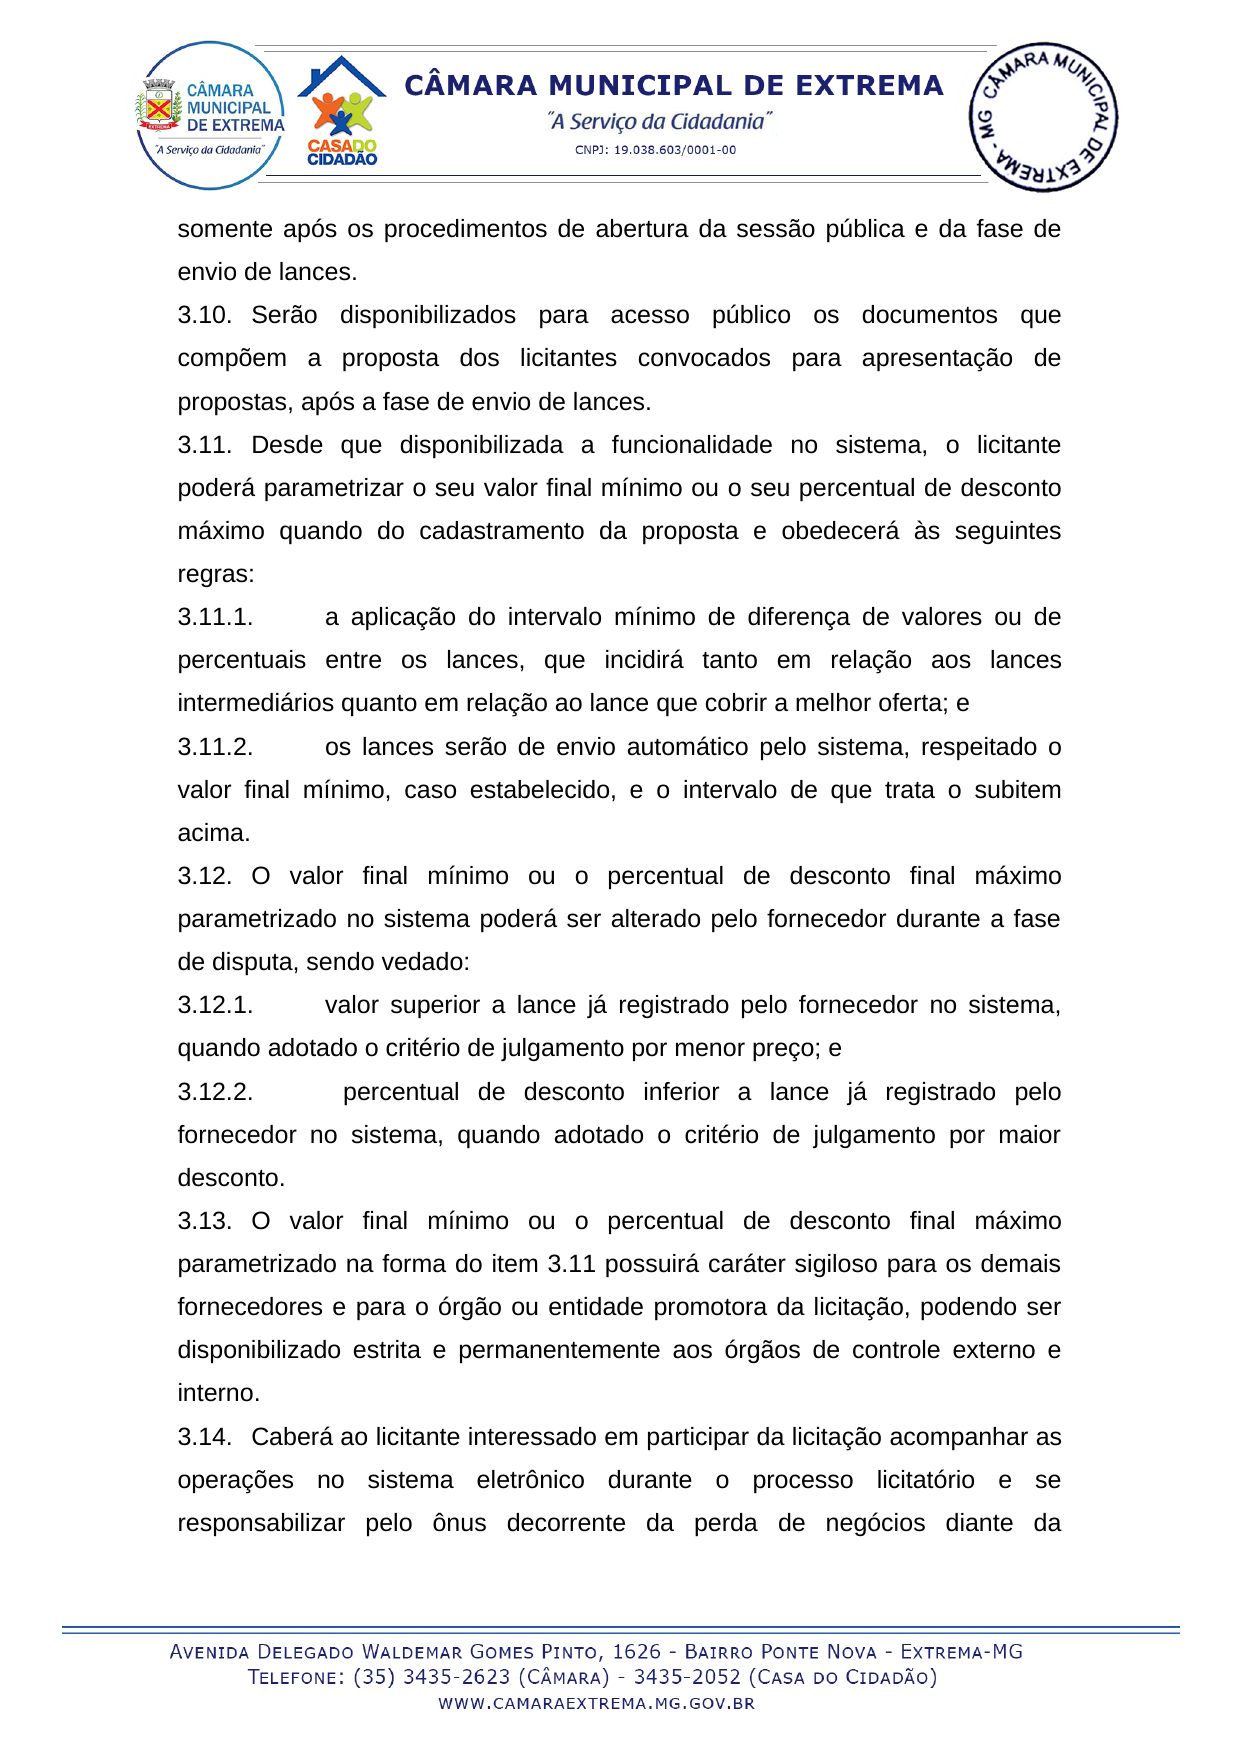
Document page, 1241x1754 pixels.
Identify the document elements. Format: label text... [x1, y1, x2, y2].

text 3.11.1. a aplicação do intervalo mínimo de diferença de valores ou de percentuais entre os lances, que incidirá tanto em relação aos lances intermediários quanto em relação ao lance que cobrir a melhor oferta; e [177, 602, 1063, 717]
picture [124, 30, 1123, 221]
text 3.12.2. percentual de desconto inferior a lance já registrado pelo fornecedor no sistema, quando adotado o critério de julgamento por maior desconto. [177, 1076, 1063, 1191]
text 3.13. O valor final mínimo ou o percentual de desconto final máximo parametrizado na forma do item 3.11 possuirá caráter sigiloso para os demais fornecedores e para o órgão ou entidade promotora da licitação, podendo ser disponibilizado estrita e permanentemente aos órgãos de controle externo e interno. [177, 1206, 1063, 1407]
text 3.10. Serão disponibilizados para acesso público os documentos que compõem a proposta dos licitantes convocados para apresentação de propostas, após a fase de envio de lances. [177, 300, 1063, 415]
picture [46, 1615, 1194, 1724]
text 3.12. O valor final mínimo ou o percentual de desconto final máximo parametrizado no sistema poderá ser alterado pelo fornecedor durante a fase de disputa, sendo vedado: [177, 861, 1063, 976]
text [177, 214, 1063, 286]
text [177, 1421, 1063, 1536]
text 3.11.2. os lances serão de envio automático pelo sistema, respeitado o valor final mínimo, caso estabelecido, e o intervalo de que trata o subitem acima. [177, 731, 1063, 846]
text 3.11. Desde que disponibilizada a funcionalidade no sistema, o licitante poderá parametrizar o seu valor final mínimo ou o seu percentual de desconto máximo quando do cadastramento da proposta e obedecerá às seguintes regras: [177, 429, 1063, 588]
text 3.12.1. valor superior a lance já registrado pelo fornecedor no sistema, quando adotado o critério de julgamento por menor preço; e [177, 990, 1063, 1062]
